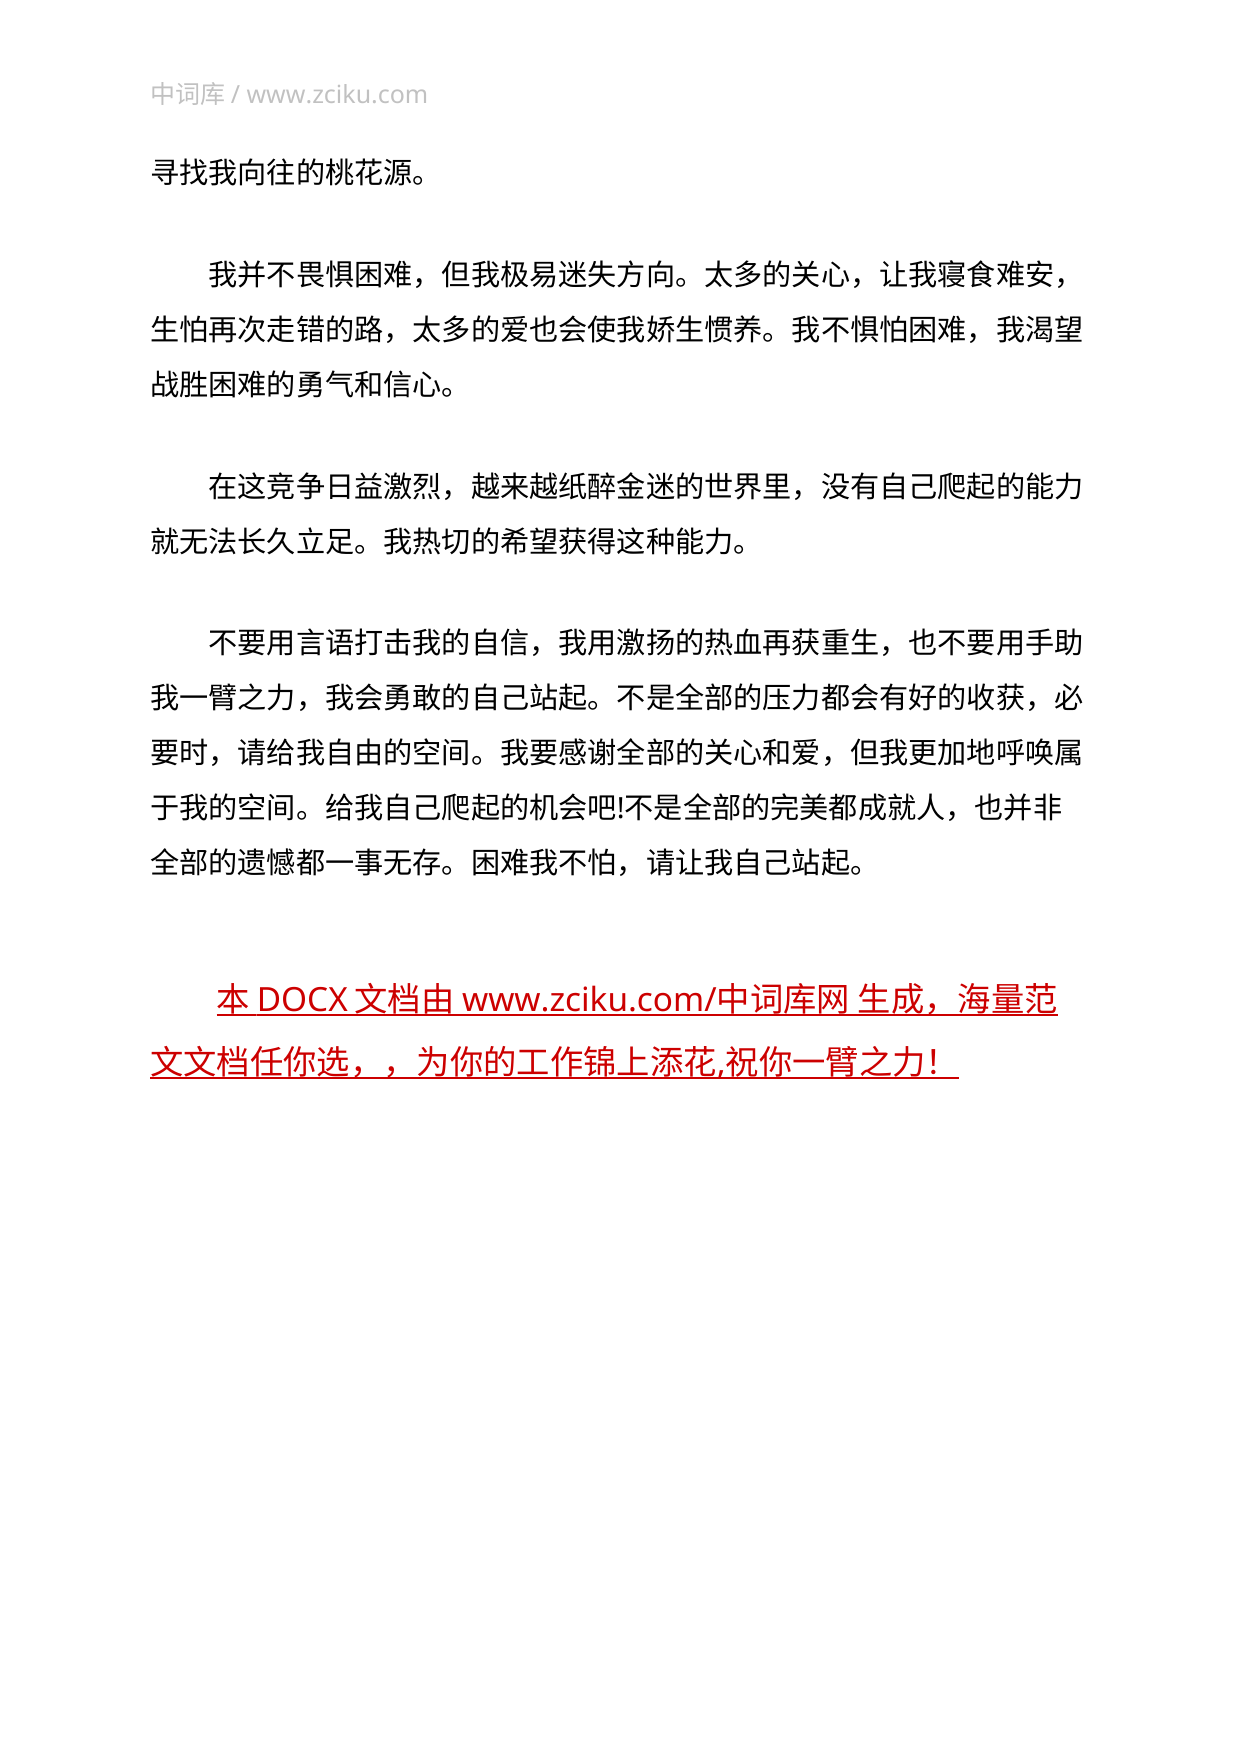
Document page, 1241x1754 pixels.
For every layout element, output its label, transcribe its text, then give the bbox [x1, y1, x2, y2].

text 本DOCX文档由 www.zciku.com/中词库网 生成，海量范文文档任你选，，为你的工作锦上添花,祝你一臂之力！ [150, 973, 1090, 1084]
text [150, 150, 1090, 192]
text 在这竞争日益激烈，越来越纸醉金迷的世界里，没有自己爬起的能力就无法长久立足。我热切的希望获得这种能力。 [150, 463, 1090, 561]
text 我并不畏惧困难，但我极易迷失方向。太多的关心，让我寝食难安，生怕再次走错的路，太多的爱也会使我娇生惯养。我不惧怕困难，我渴望战胜困难的勇气和信心。 [150, 252, 1090, 404]
text 不要用言语打击我的自信，我用激扬的热血再获重生，也不要用手助我一臂之力，我会勇敢的自己站起。不是全部的压力都会有好的收获，必要时，请给我自由的空间。我要感谢全部的关心和爱，但我更加地呼唤属于我的空间。给我自己爬起的机会吧!不是全部的完美都成就人，也并非全部的遗憾都一事无存。困难我不怕，请让我自己站起。 [150, 620, 1090, 882]
